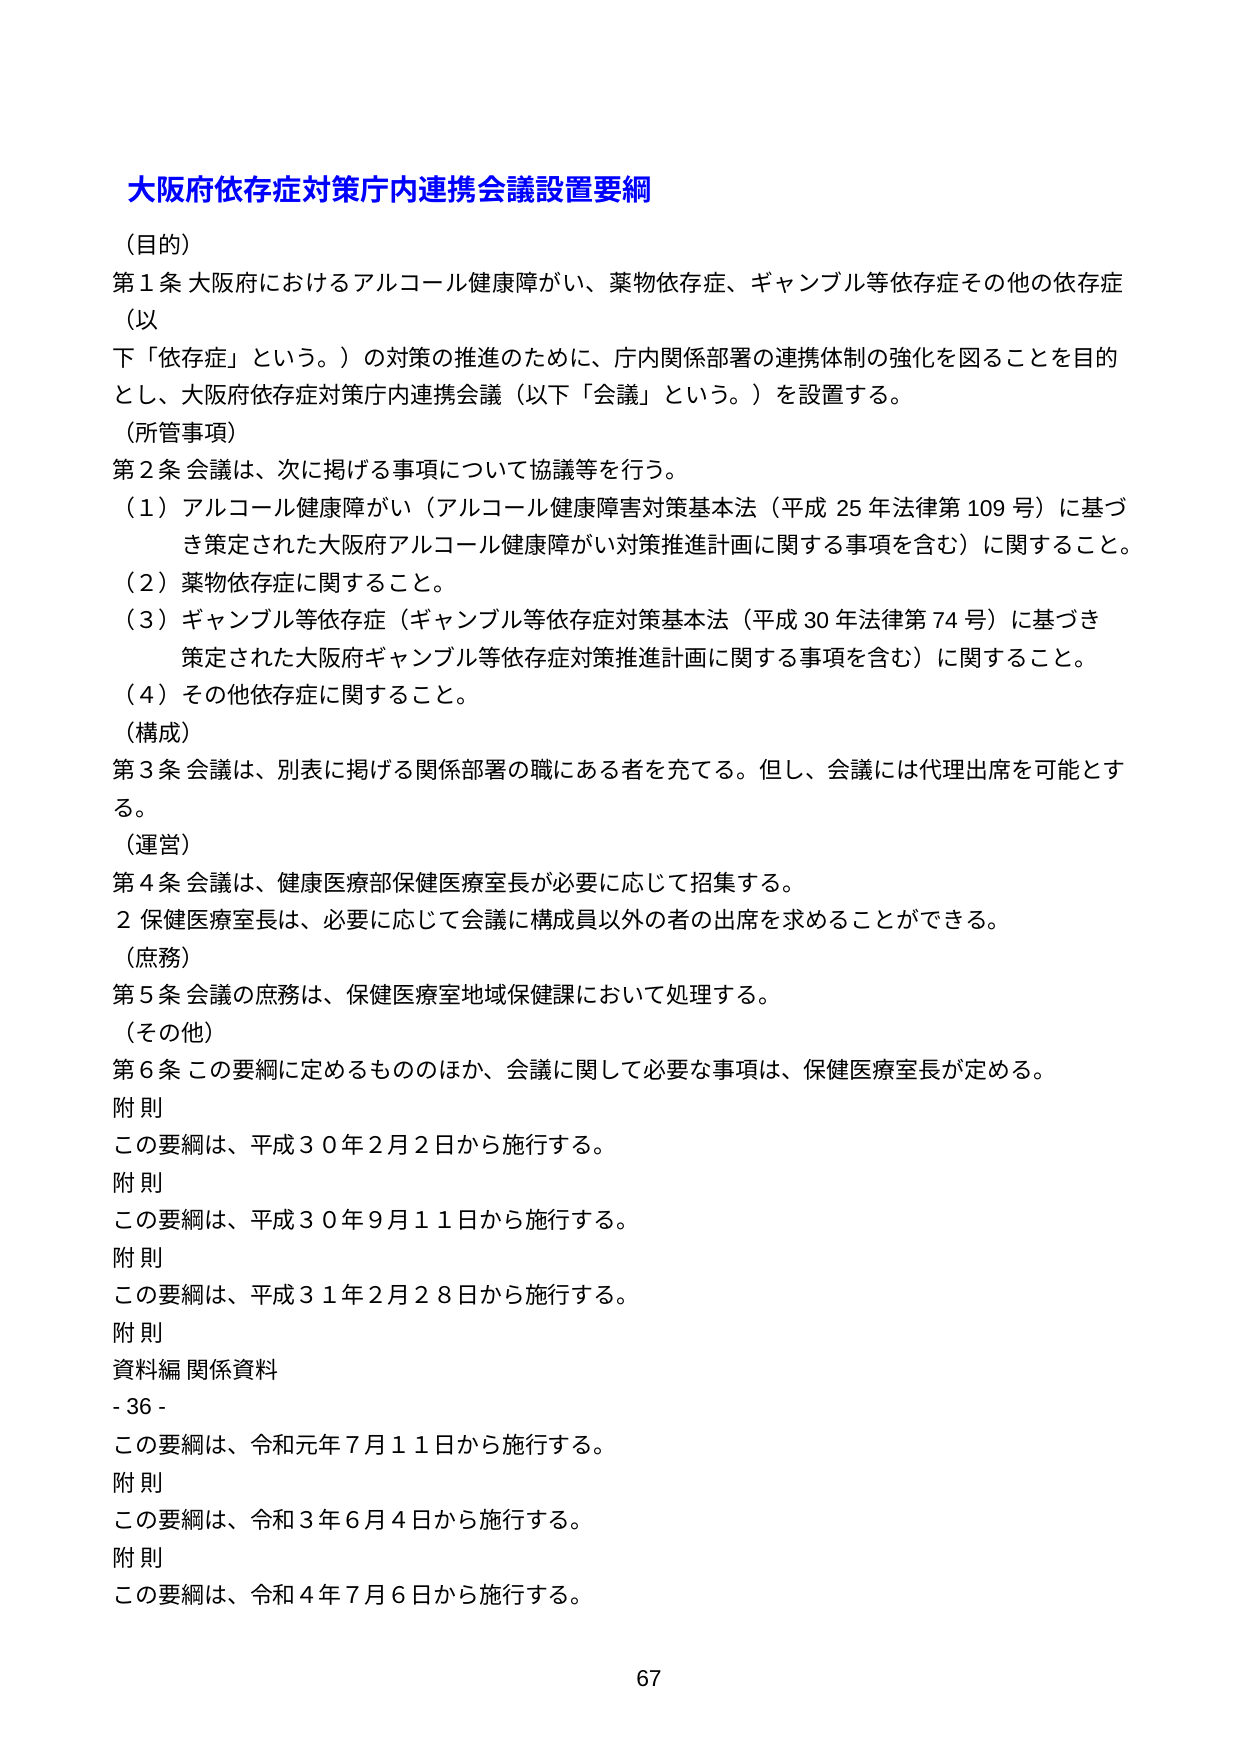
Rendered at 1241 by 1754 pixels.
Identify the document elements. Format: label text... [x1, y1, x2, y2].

text （その他） [112, 1012, 1128, 1050]
text 附 則 [112, 1312, 1128, 1350]
text この要綱は、令和４年７月６日から施行する。 [112, 1575, 1128, 1650]
text この要綱は、令和３年６月４日から施行する。 [112, 1500, 1128, 1537]
text 第３条 会議は、別表に掲げる関係部署の職にある者を充てる。但し、会議には代理出席を可能とする。 [112, 750, 1128, 825]
text 第５条 会議の庶務は、保健医療室地域保健課において処理する。 [112, 975, 1128, 1012]
text 第１条 大阪府におけるアルコール健康障がい、薬物依存症、ギャンブル等依存症その他の依存症（以 [112, 262, 1128, 337]
text この要綱は、平成３１年２月２８日から施行する。 [112, 1275, 1128, 1312]
subtitle 大阪府依存症対策庁内連携会議設置要綱 [127, 150, 1128, 225]
text （目的） [112, 225, 1128, 262]
text （３）ギャンブル等依存症（ギャンブル等依存症対策基本法（平成 30 年法律第 74 号）に基づき [112, 600, 1128, 637]
text 第４条 会議は、健康医療部保健医療室長が必要に応じて招集する。 [112, 862, 1128, 900]
text 策定された大阪府ギャンブル等依存症対策推進計画に関する事項を含む）に関すること。 [112, 637, 1128, 675]
text とし、大阪府依存症対策庁内連携会議（以下「会議」という。）を設置する。 [112, 375, 1128, 412]
text ２ 保健医療室長は、必要に応じて会議に構成員以外の者の出席を求めることができる。 [112, 900, 1128, 937]
text 附 則 [112, 1537, 1128, 1575]
text （４）その他依存症に関すること。 [112, 675, 1128, 712]
text この要綱は、平成３０年２月２日から施行する。 [112, 1125, 1128, 1162]
text 附 則 [112, 1462, 1128, 1500]
text - 36 - [112, 1387, 1128, 1425]
text （庶務） [112, 937, 1128, 975]
text （運営） [112, 825, 1128, 862]
text 資料編 関係資料 [112, 1350, 1128, 1387]
text 下「依存症」という。）の対策の推進のために、庁内関係部署の連携体制の強化を図ることを目的 [112, 337, 1128, 375]
text この要綱は、平成３０年９月１１日から施行する。 [112, 1200, 1128, 1237]
text 附 則 [112, 1087, 1128, 1125]
text 第６条 この要綱に定めるもののほか、会議に関して必要な事項は、保健医療室長が定める。 [112, 1050, 1128, 1087]
text 第２条 会議は、次に掲げる事項について協議等を行う。 [112, 450, 1128, 487]
text この要綱は、令和元年７月１１日から施行する。 [112, 1425, 1128, 1462]
text 附 則 [112, 1237, 1128, 1275]
text （構成） [112, 712, 1128, 750]
text （所管事項） [112, 412, 1128, 450]
text （１）アルコール健康障がい（アルコール健康障害対策基本法（平成 25 年法律第 109 号）に基づき策定された大阪府アルコール健康障がい対策推進計画に関する事項を含む）に関すること。 [112, 487, 1128, 562]
text 附 則 [112, 1162, 1128, 1200]
text （２）薬物依存症に関すること。 [112, 562, 1128, 600]
